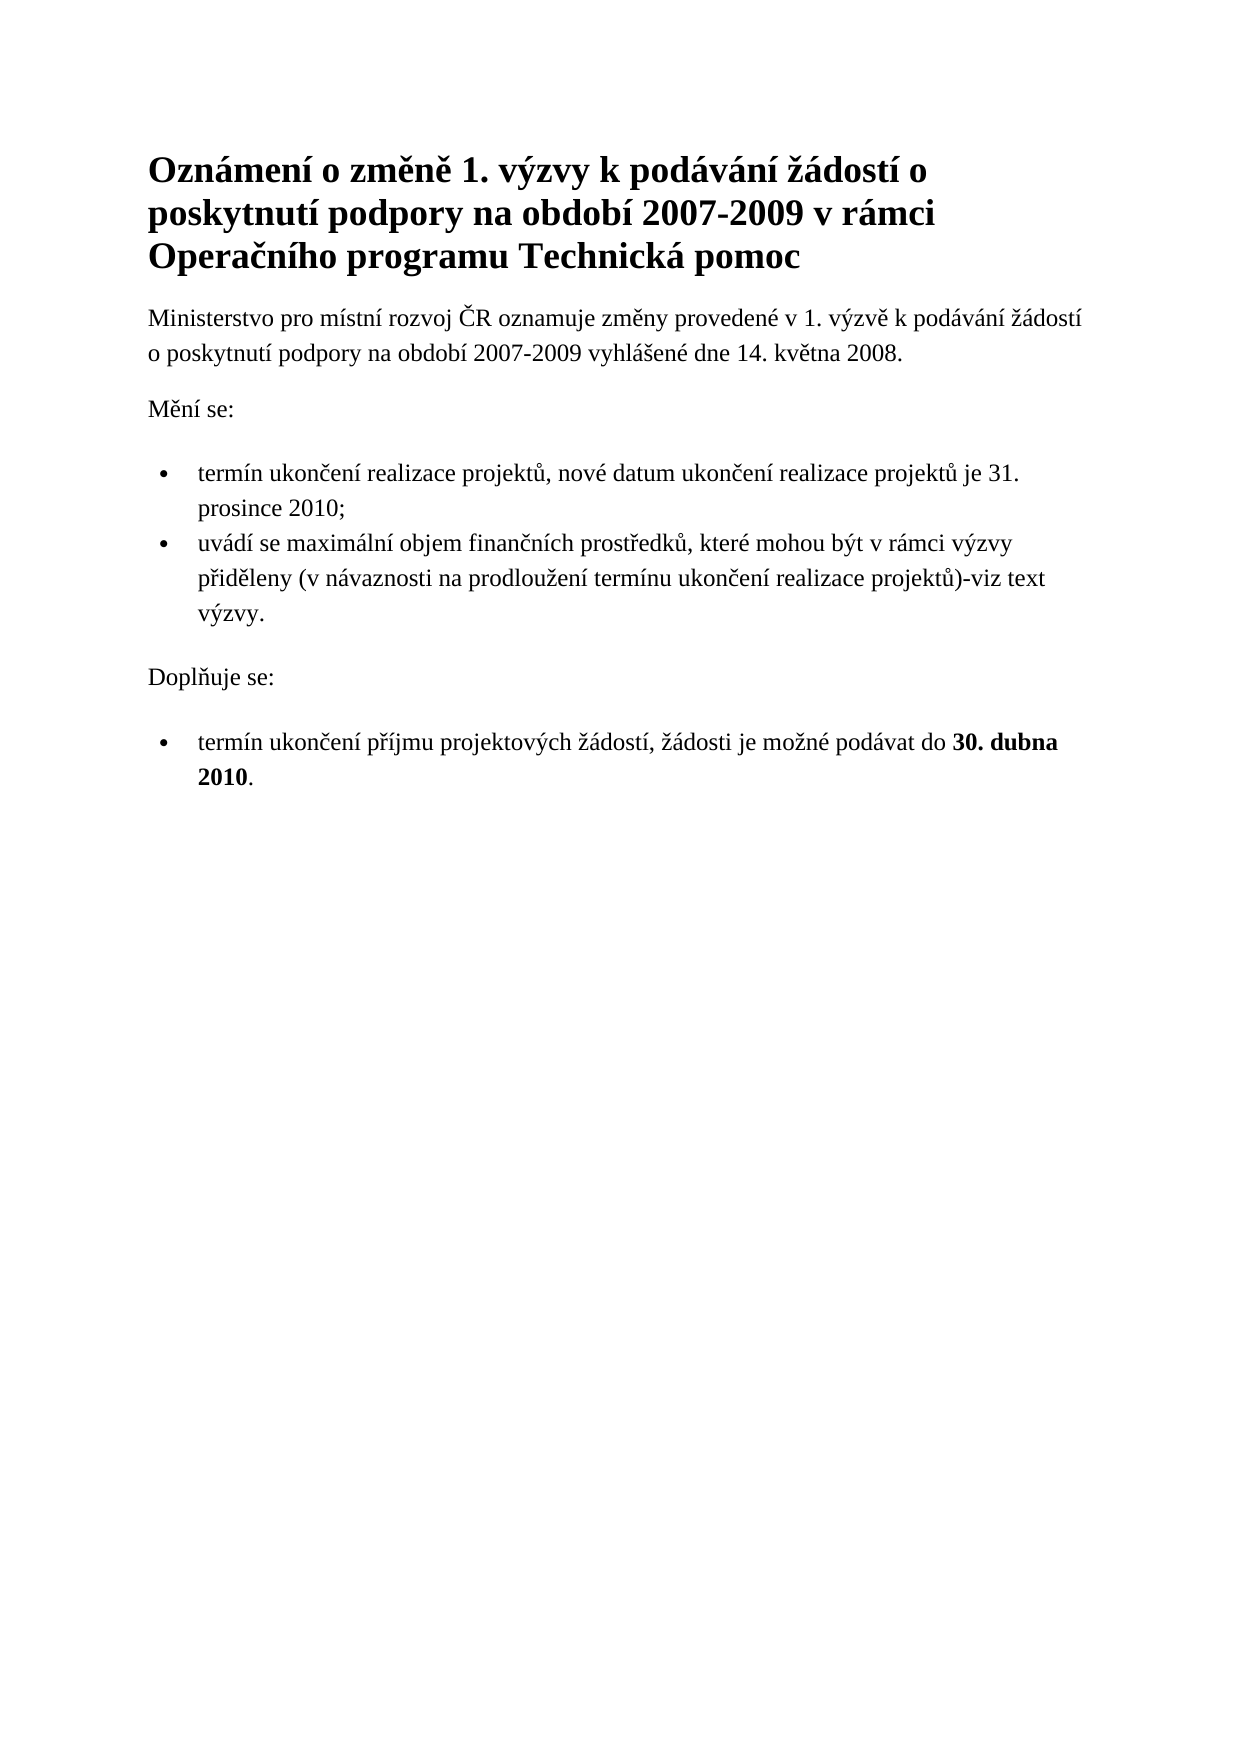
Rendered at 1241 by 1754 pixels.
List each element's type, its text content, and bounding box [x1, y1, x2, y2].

text Mění se: [148, 388, 1093, 423]
list uvádí se maximální objem finančních prostředků, které mohou být v rámci výzvy přiděleny (v návaznosti na prodloužení termínu ukončení realizace projektů)-viz text výzvy. [160, 522, 1093, 627]
text Ministerstvo pro místní rozvoj ČR oznamuje změny provedené v 1. výzvě k podávání žádostí o poskytnutí podpory na období 2007-2009 vyhlášené dne 14. května 2008. [148, 297, 1093, 367]
text Doplňuje se: [148, 656, 1093, 691]
list termín ukončení příjmu projektových žádostí, žádosti je možné podávat do 30. dubna 2010. [160, 720, 1093, 790]
list termín ukončení realizace projektů, nové datum ukončení realizace projektů je 31. prosince 2010; [160, 452, 1093, 522]
text Oznámení o změně 1. výzvy k podávání žádostí o poskytnutí podpory na období 2007-2009 v rámci Operačního programu Technická pomoc [148, 148, 1093, 277]
